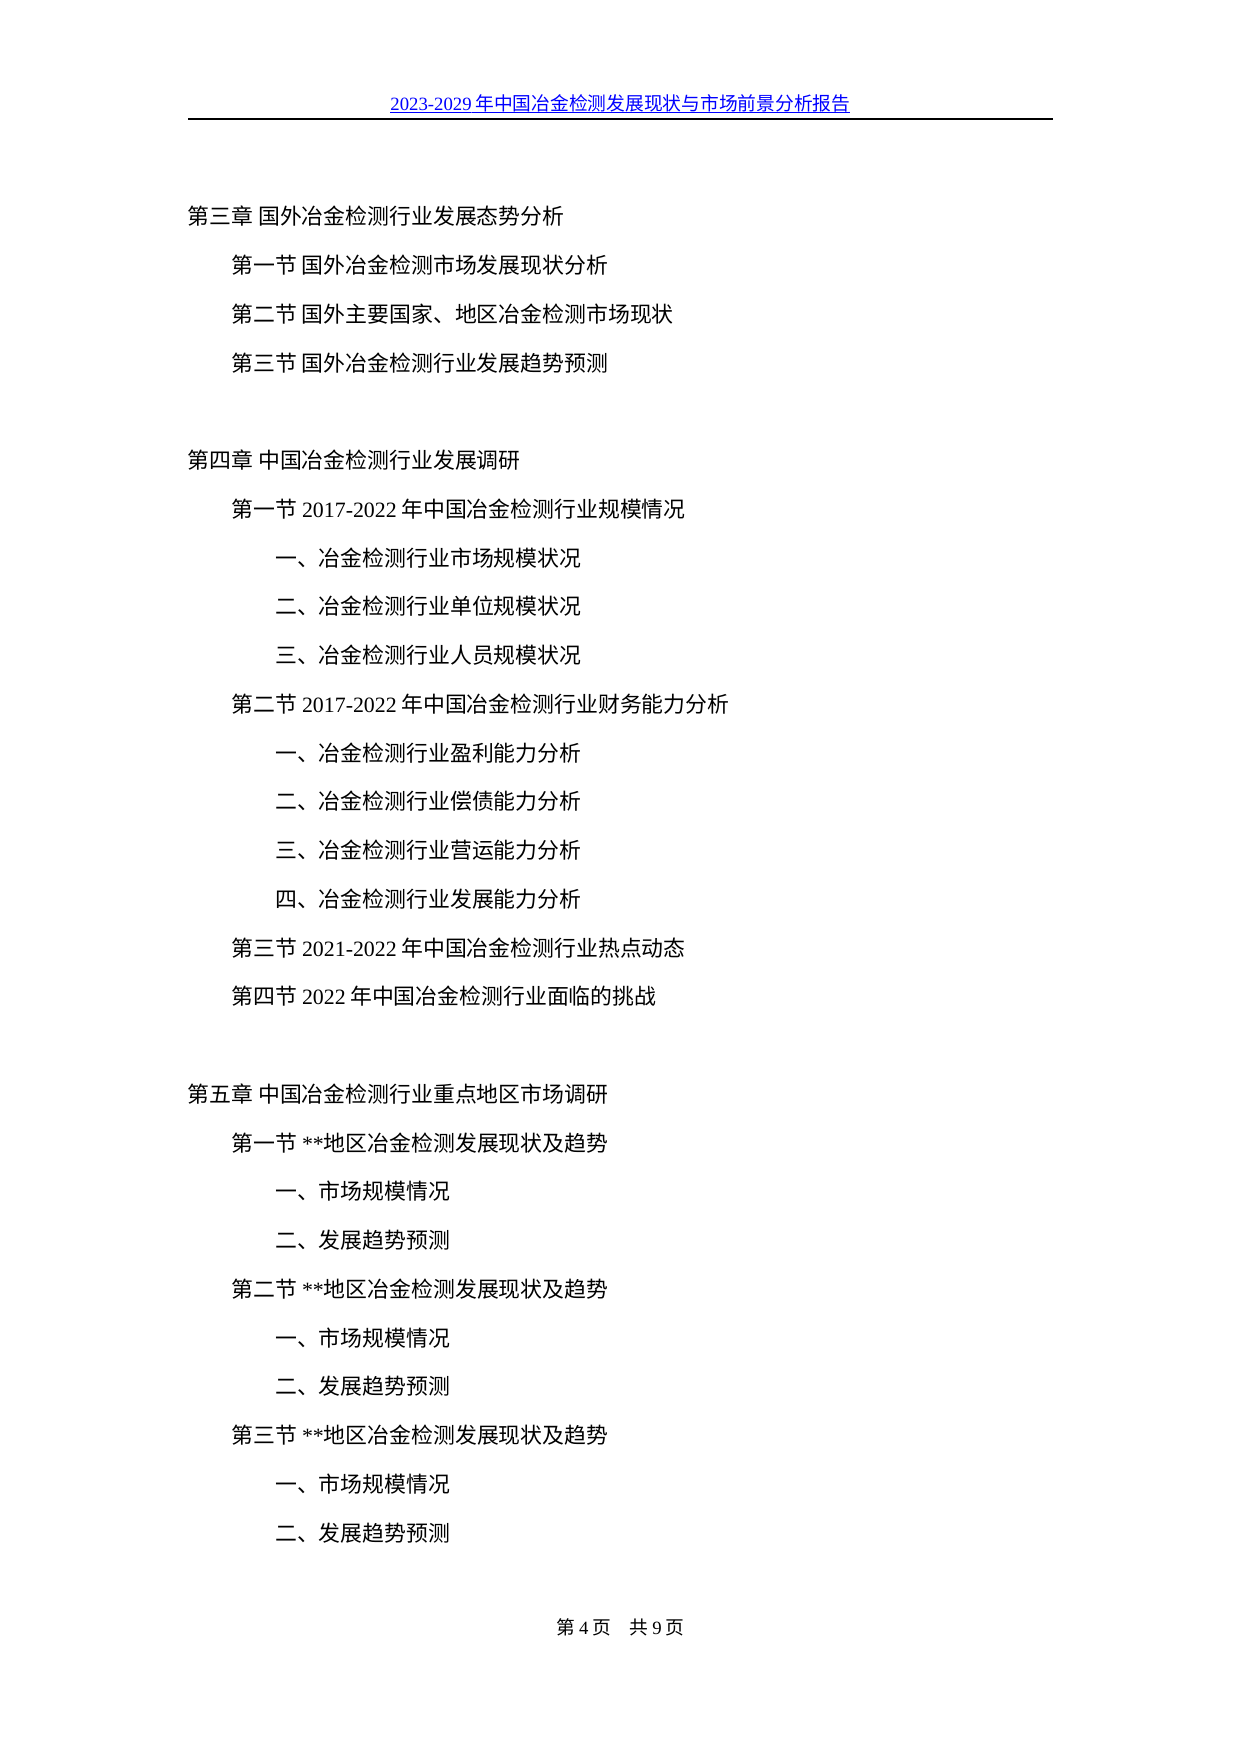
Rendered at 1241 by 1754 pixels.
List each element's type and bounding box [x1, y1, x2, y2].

text [187, 150, 1053, 1548]
